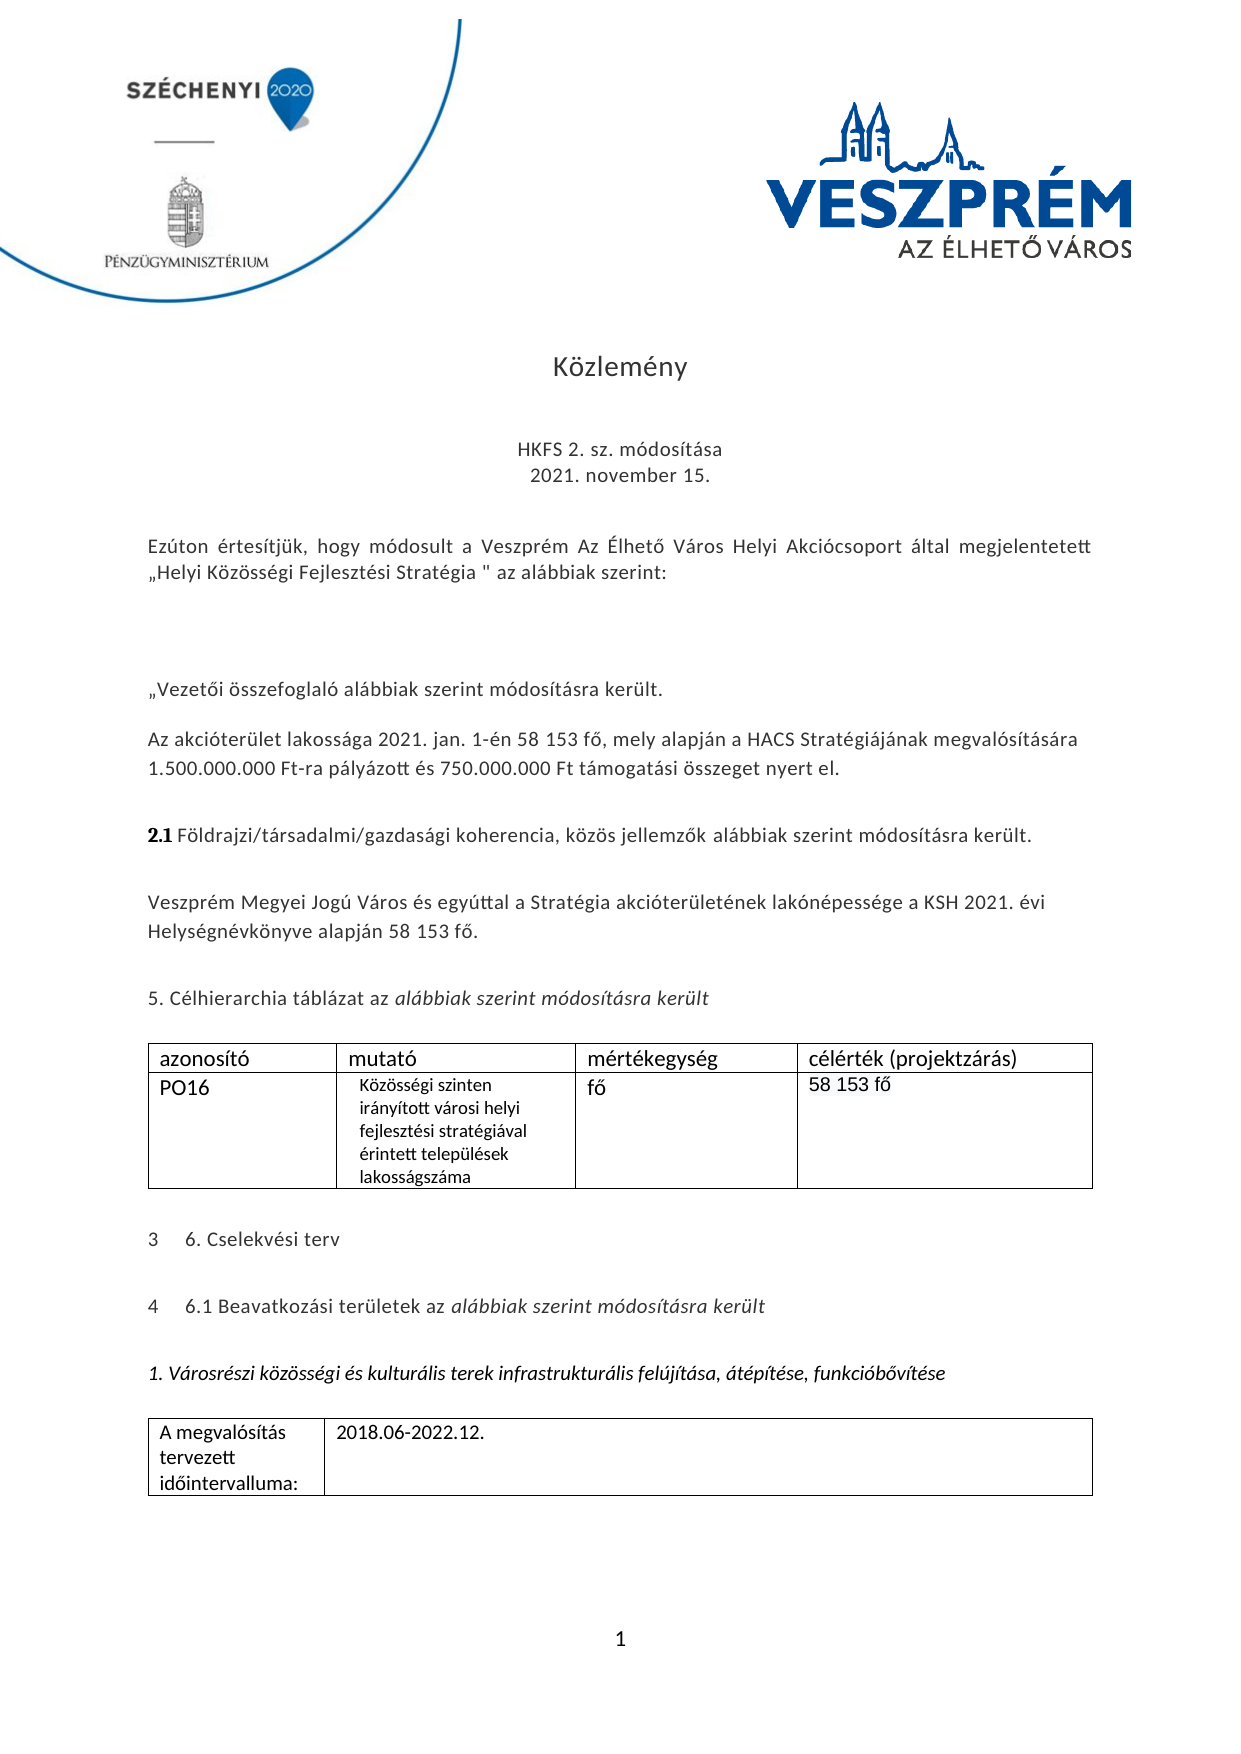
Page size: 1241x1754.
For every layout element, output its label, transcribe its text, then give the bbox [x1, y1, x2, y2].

text Közlemény [148, 306, 1093, 384]
list 1. Városrészi közösségi és kulturális terek infrastrukturális felújítása, átépítése, funkcióbővítése [148, 1360, 1093, 1385]
table_header 2018.06-2022.12. [325, 1419, 1092, 1495]
table_header mértékegység [576, 1044, 797, 1072]
text 2021. november 15. [148, 462, 1093, 487]
text 6.1 Beavatkozási területek az alábbiak szerint módosításra került [148, 1293, 1093, 1318]
table_header célérték (projektzárás) [798, 1044, 1092, 1072]
picture [0, 19, 472, 315]
table_header A megvalósítás tervezett időintervalluma: [149, 1419, 324, 1495]
list Veszprém Megyei Jogú Város és egyúttal a Stratégia akcióterületének lakónépessége a KSH 2021. évi Helységnévkönyve alapján 58 153 fő. [148, 889, 1093, 943]
table_cell fő [576, 1073, 797, 1188]
text HKFS 2. sz. módosítása [148, 384, 1093, 462]
text Az akcióterület lakossága 2021. jan. 1-én 58 153 fő, mely alapján a HACS Stratégiájának megvalósítására 1.500.000.000 Ft-ra pályázott és 750.000.000 Ft támogatási összeget nyert el. [148, 726, 1093, 781]
table_cell PO16 [149, 1073, 336, 1188]
text „Vezetői összefoglaló alábbiak szerint módosításra került. [148, 672, 1093, 701]
text 6. Cselekvési terv [148, 1226, 1093, 1252]
picture [766, 101, 1132, 258]
table_cell 58 153 fő [798, 1073, 1092, 1188]
table_header azonosító [149, 1044, 336, 1072]
list 5. Célhierarchia táblázat az alábbiak szerint módosításra került [148, 985, 1093, 1010]
text Ezúton értesítjük, hogy módosult a Veszprém Az Élhető Város Helyi Akciócsoport által megjelentetett „Helyi Közösségi Fejlesztési Stratégia " az alábbiak szerint: [148, 533, 1093, 584]
table_header mutató [337, 1044, 575, 1072]
table_cell [337, 1073, 575, 1188]
text Földrajzi/társadalmi/gazdasági koherencia, közös jellemzők alábbiak szerint módosításra került. [148, 822, 1093, 848]
